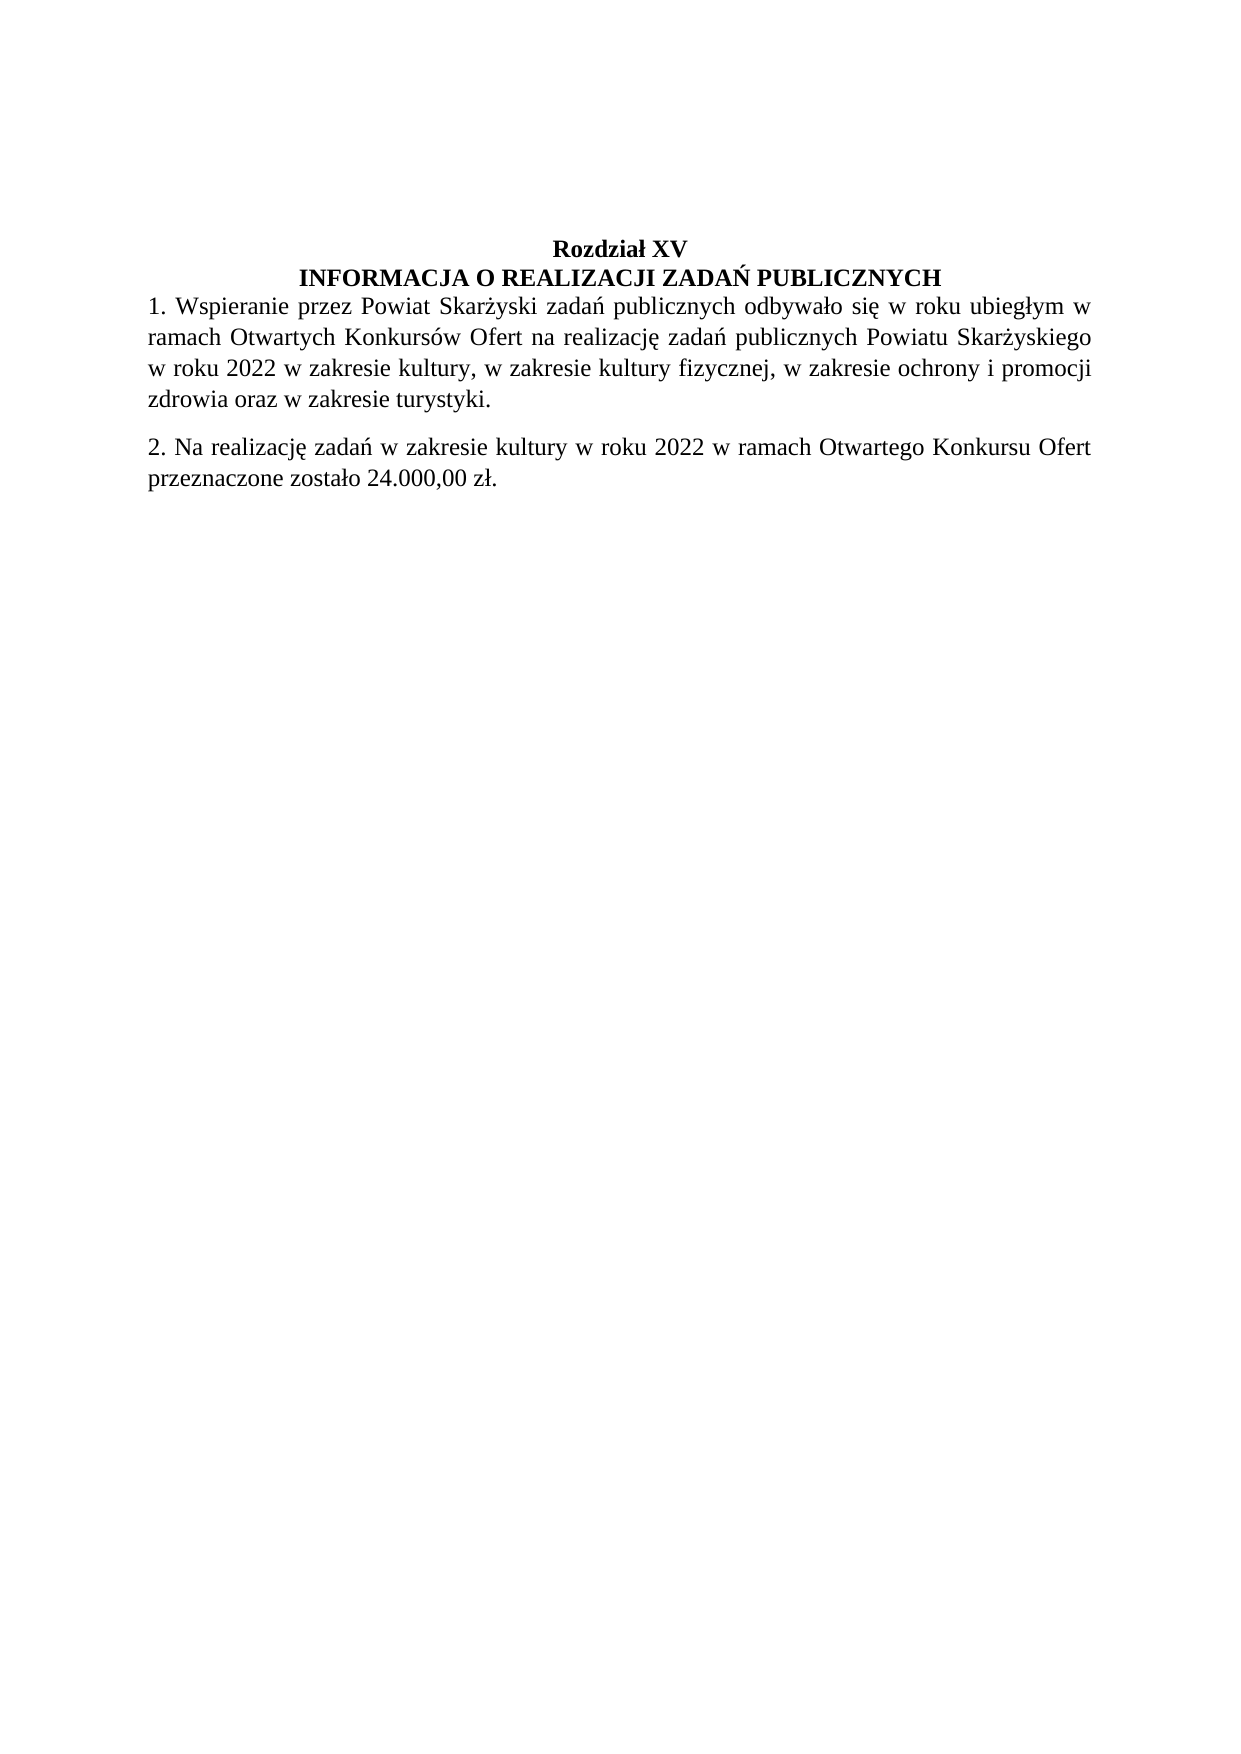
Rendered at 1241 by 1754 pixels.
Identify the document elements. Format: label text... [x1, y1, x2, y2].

text 1. Wspieranie przez Powiat Skarżyski zadań publicznych odbywało się w roku ubiegłym w ramach Otwartych Konkursów Ofert na realizację zadań publicznych Powiatu Skarżyskiego w roku 2022 w zakresie kultury, w zakresie kultury fizycznej, w zakresie ochrony i promocji zdrowia oraz w zakresie turystyki. [148, 291, 1093, 413]
text 2. Na realizację zadań w zakresie kultury w roku 2022 w ramach Otwartego Konkursu Ofert przeznaczone zostało 24.000,00 zł. [148, 432, 1093, 492]
text INFORMACJA O REALIZACJI ZADAŃ PUBLICZNYCH [148, 263, 1093, 291]
text Rozdział XV [148, 234, 1093, 263]
